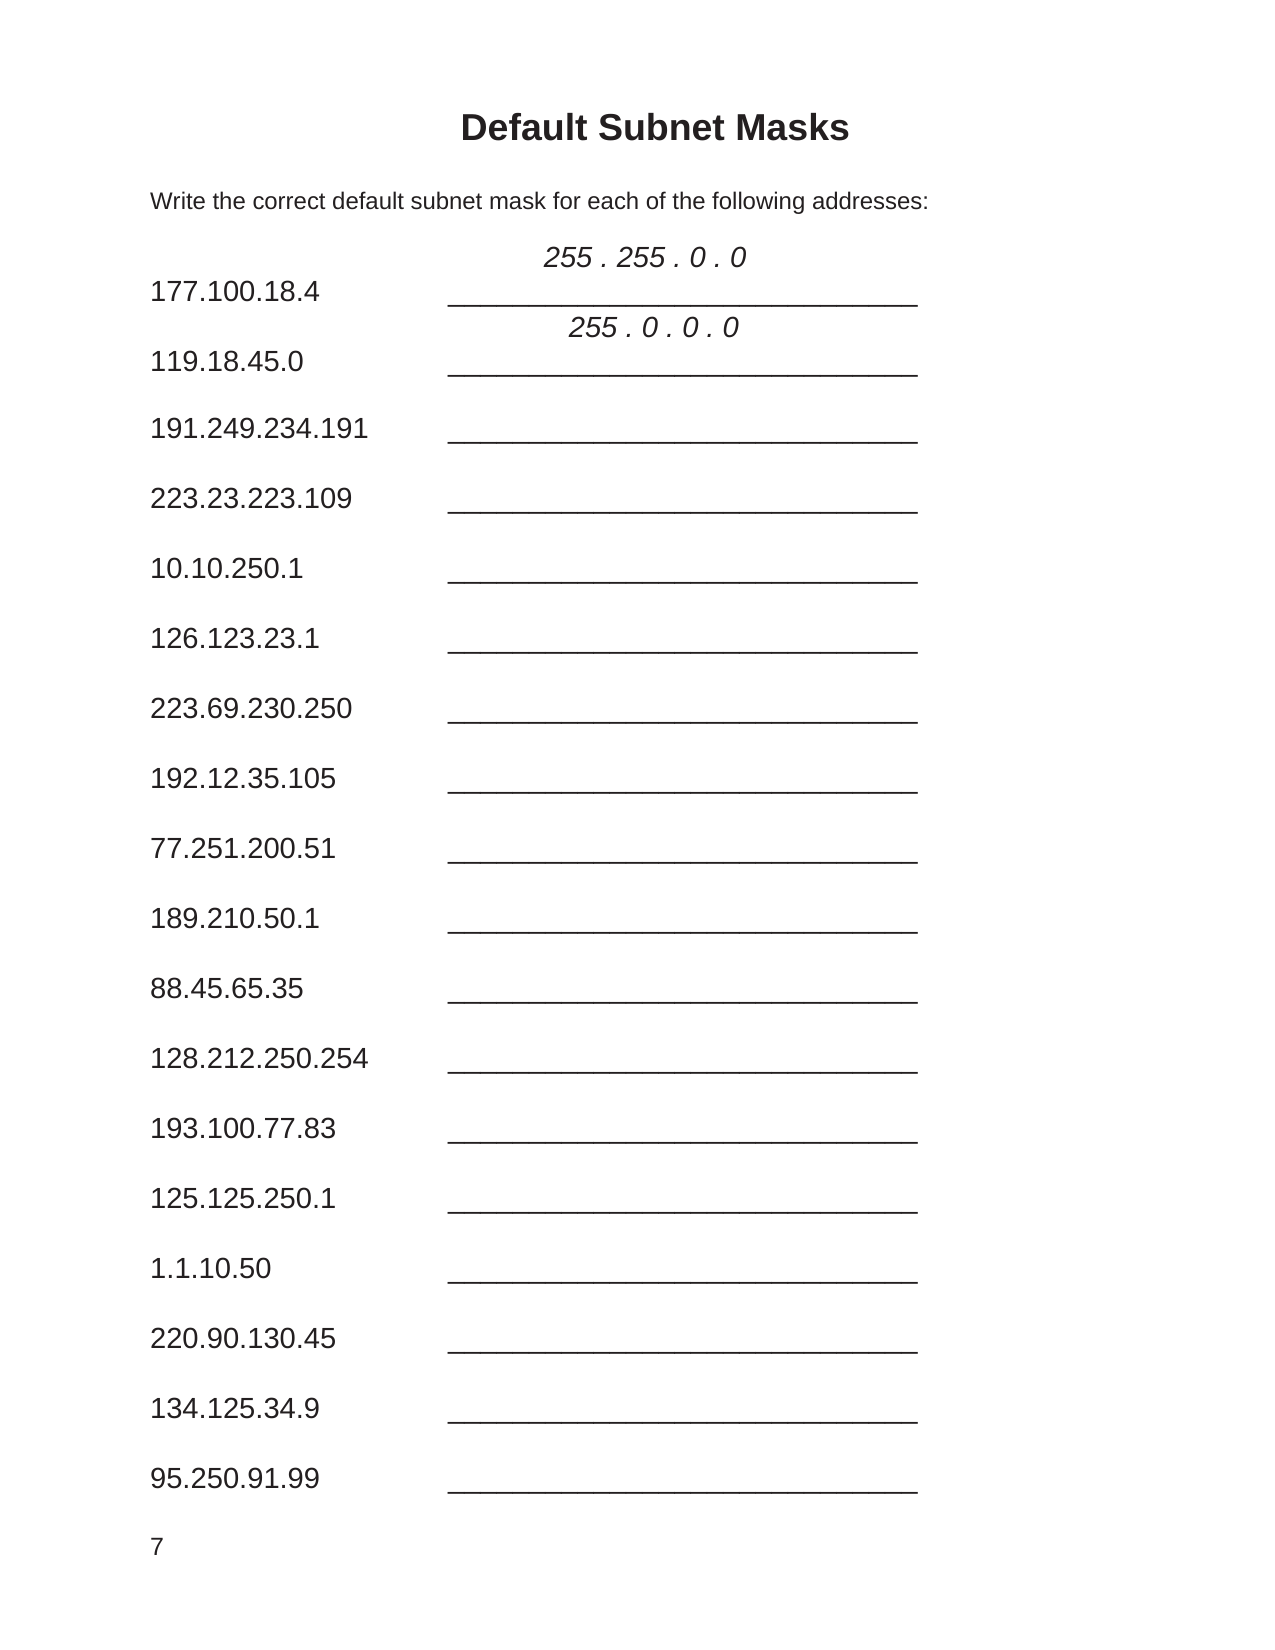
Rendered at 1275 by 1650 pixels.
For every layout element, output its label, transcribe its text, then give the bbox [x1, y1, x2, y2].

text 77.251.200.51 _____________________________ [150, 831, 948, 864]
text 220.90.130.45 _____________________________ [150, 1321, 948, 1354]
text 255 . 0 . 0 . 0 [569, 310, 948, 344]
text 128.212.250.254 _____________________________ [150, 1041, 948, 1074]
text 193.100.77.83 _____________________________ [150, 1111, 948, 1144]
text 177.100.18.4 _____________________________ [150, 274, 948, 307]
text Default Subnet Masks [460, 105, 948, 148]
text 1.1.10.50 _____________________________ [150, 1251, 948, 1284]
text 10.10.250.1 _____________________________ [150, 551, 948, 584]
text 95.250.91.99 _____________________________ [150, 1461, 948, 1494]
text 191.249.234.191 _____________________________ [150, 411, 948, 444]
text 134.125.34.9 _____________________________ [150, 1391, 948, 1424]
text Write the correct default subnet mask for each of the following addresses: [150, 187, 948, 215]
text 7 [150, 1532, 948, 1561]
text 189.210.50.1 _____________________________ [150, 901, 948, 934]
text 126.123.23.1 _____________________________ [150, 621, 948, 654]
text 255 . 255 . 0 . 0 [544, 240, 948, 274]
text 223.23.223.109 _____________________________ [150, 481, 948, 514]
text 223.69.230.250 _____________________________ [150, 691, 948, 724]
text 192.12.35.105 _____________________________ [150, 761, 948, 794]
text 88.45.65.35 _____________________________ [150, 971, 948, 1004]
text 125.125.250.1 _____________________________ [150, 1181, 948, 1214]
text 119.18.45.0 _____________________________ [150, 344, 948, 377]
